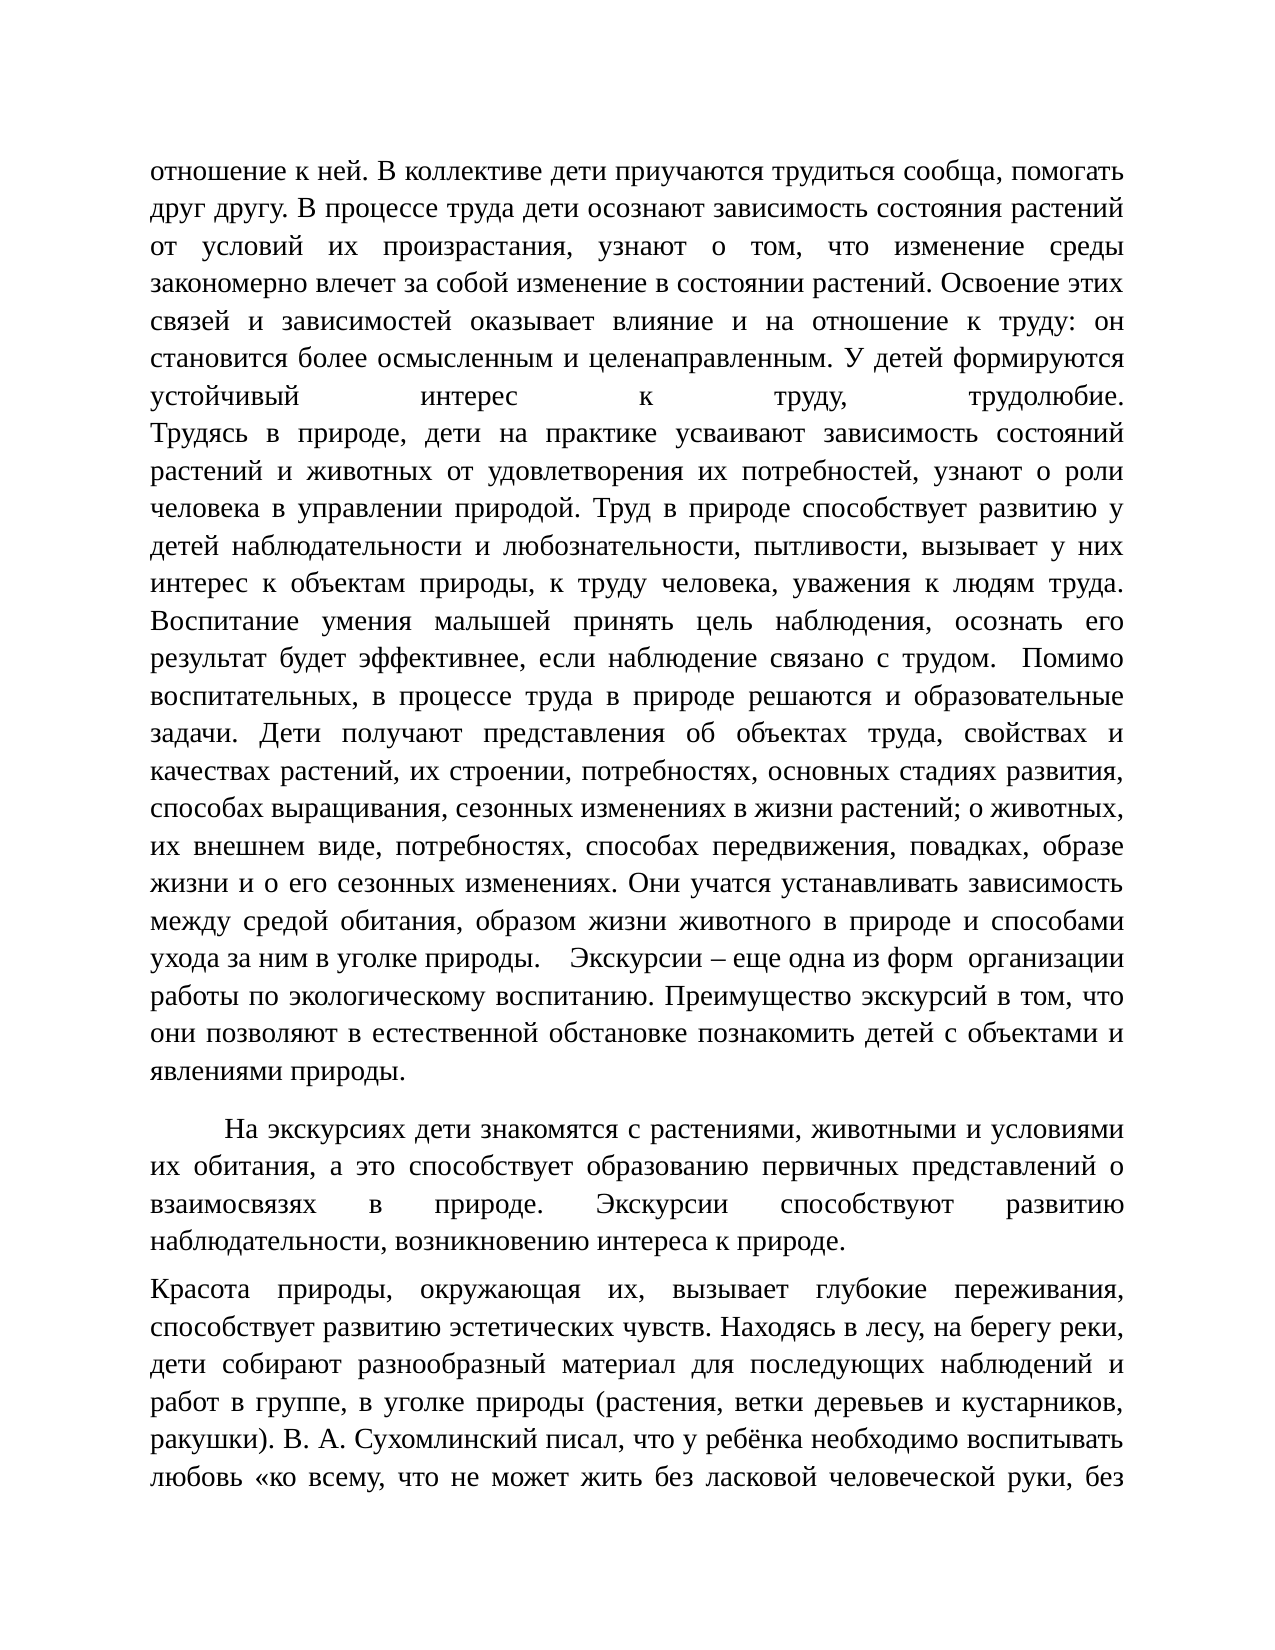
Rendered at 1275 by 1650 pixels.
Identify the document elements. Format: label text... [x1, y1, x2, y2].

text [150, 1269, 1125, 1494]
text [150, 150, 1125, 1087]
text На экскурсиях дети знакомятся с растениями, животными и условиями их обитания, а это способствует образованию первичных представлений о взаимосвязях в природе. Экскурсии способствуют развитию наблюдательности, возникновению интереса к природе. [150, 1108, 1125, 1258]
